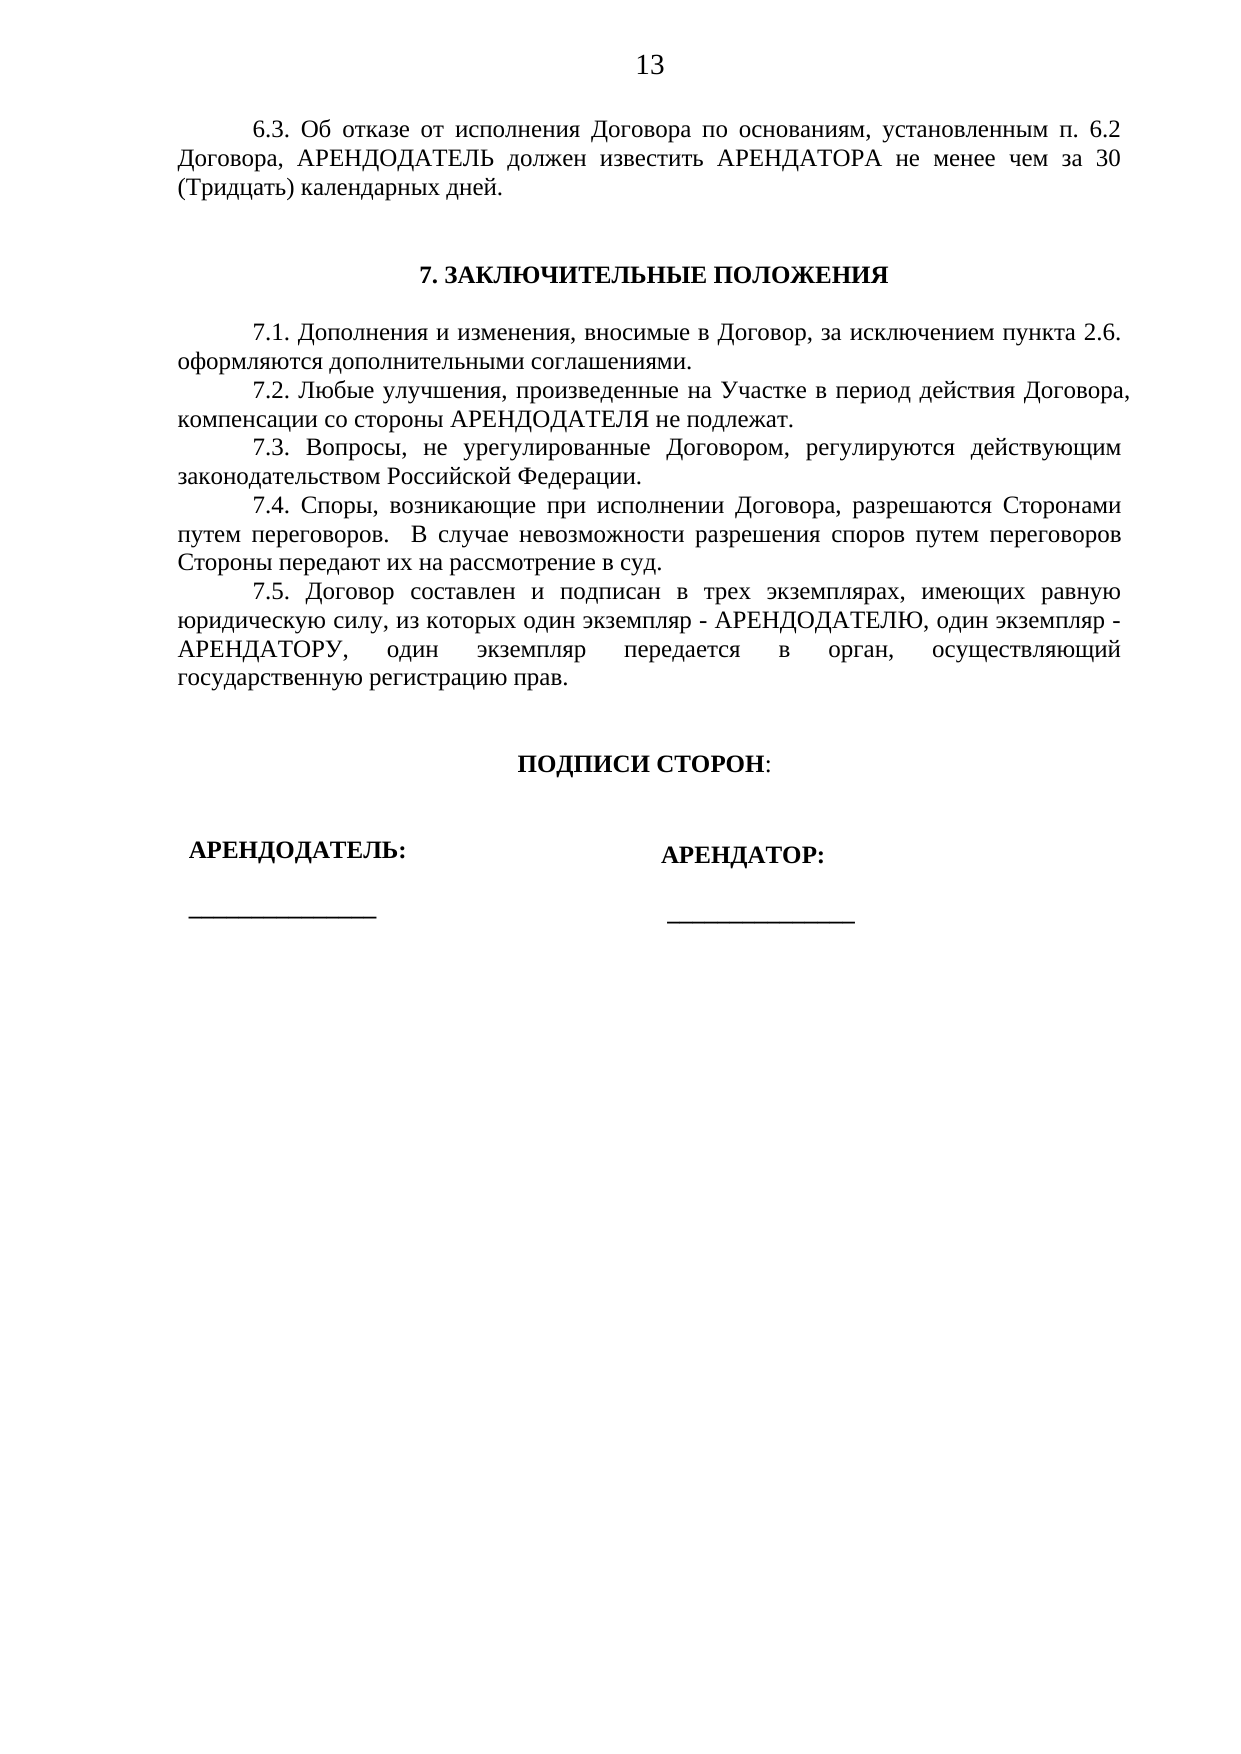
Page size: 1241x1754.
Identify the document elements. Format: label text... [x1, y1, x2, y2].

table_header АРЕНДАТОР: _______________ [650, 806, 1122, 956]
table_header АРЕНДОДАТЕЛЬ: _______________ [177, 806, 649, 956]
text 7.1. Дополнения и изменения, вносимые в Договор, за исключением пункта 2.6. оформляются дополнительными соглашениями. [177, 317, 1122, 375]
text ПОДПИСИ СТОРОН: [177, 749, 1112, 777]
text 7.2. Любые улучшения, произведенные на Участке в период действия Договора, компенсации со стороны АРЕНДОДАТЕЛЯ не подлежат. [177, 375, 1131, 432]
text 7.5. Договор составлен и подписан в трех экземплярах, имеющих равную юридическую силу, из которых один экземпляр - АРЕНДОДАТЕЛЮ, один экземпляр - АРЕНДАТОРУ, один экземпляр передается в орган, осуществляющий государственную регистрацию прав. [177, 576, 1122, 691]
text 7.3. Вопросы, не урегулированные Договором, регулируются действующим законодательством Российской Федерации. [177, 432, 1122, 490]
text 6.3. Об отказе от исполнения Договора по основаниям, установленным п. 6.2 Договора, АРЕНДОДАТЕЛЬ должен известить АРЕНДАТОРА не менее чем за 30 (Тридцать) календарных дней. [177, 114, 1122, 201]
text 7.4. Споры, возникающие при исполнении Договора, разрешаются Сторонами путем переговоров. В случае невозможности разрешения споров путем переговоров Стороны передают их на рассмотрение в суд. [177, 490, 1122, 576]
text 7. ЗАКЛЮЧИТЕЛЬНЫЕ ПОЛОЖЕНИЯ [177, 260, 1131, 289]
